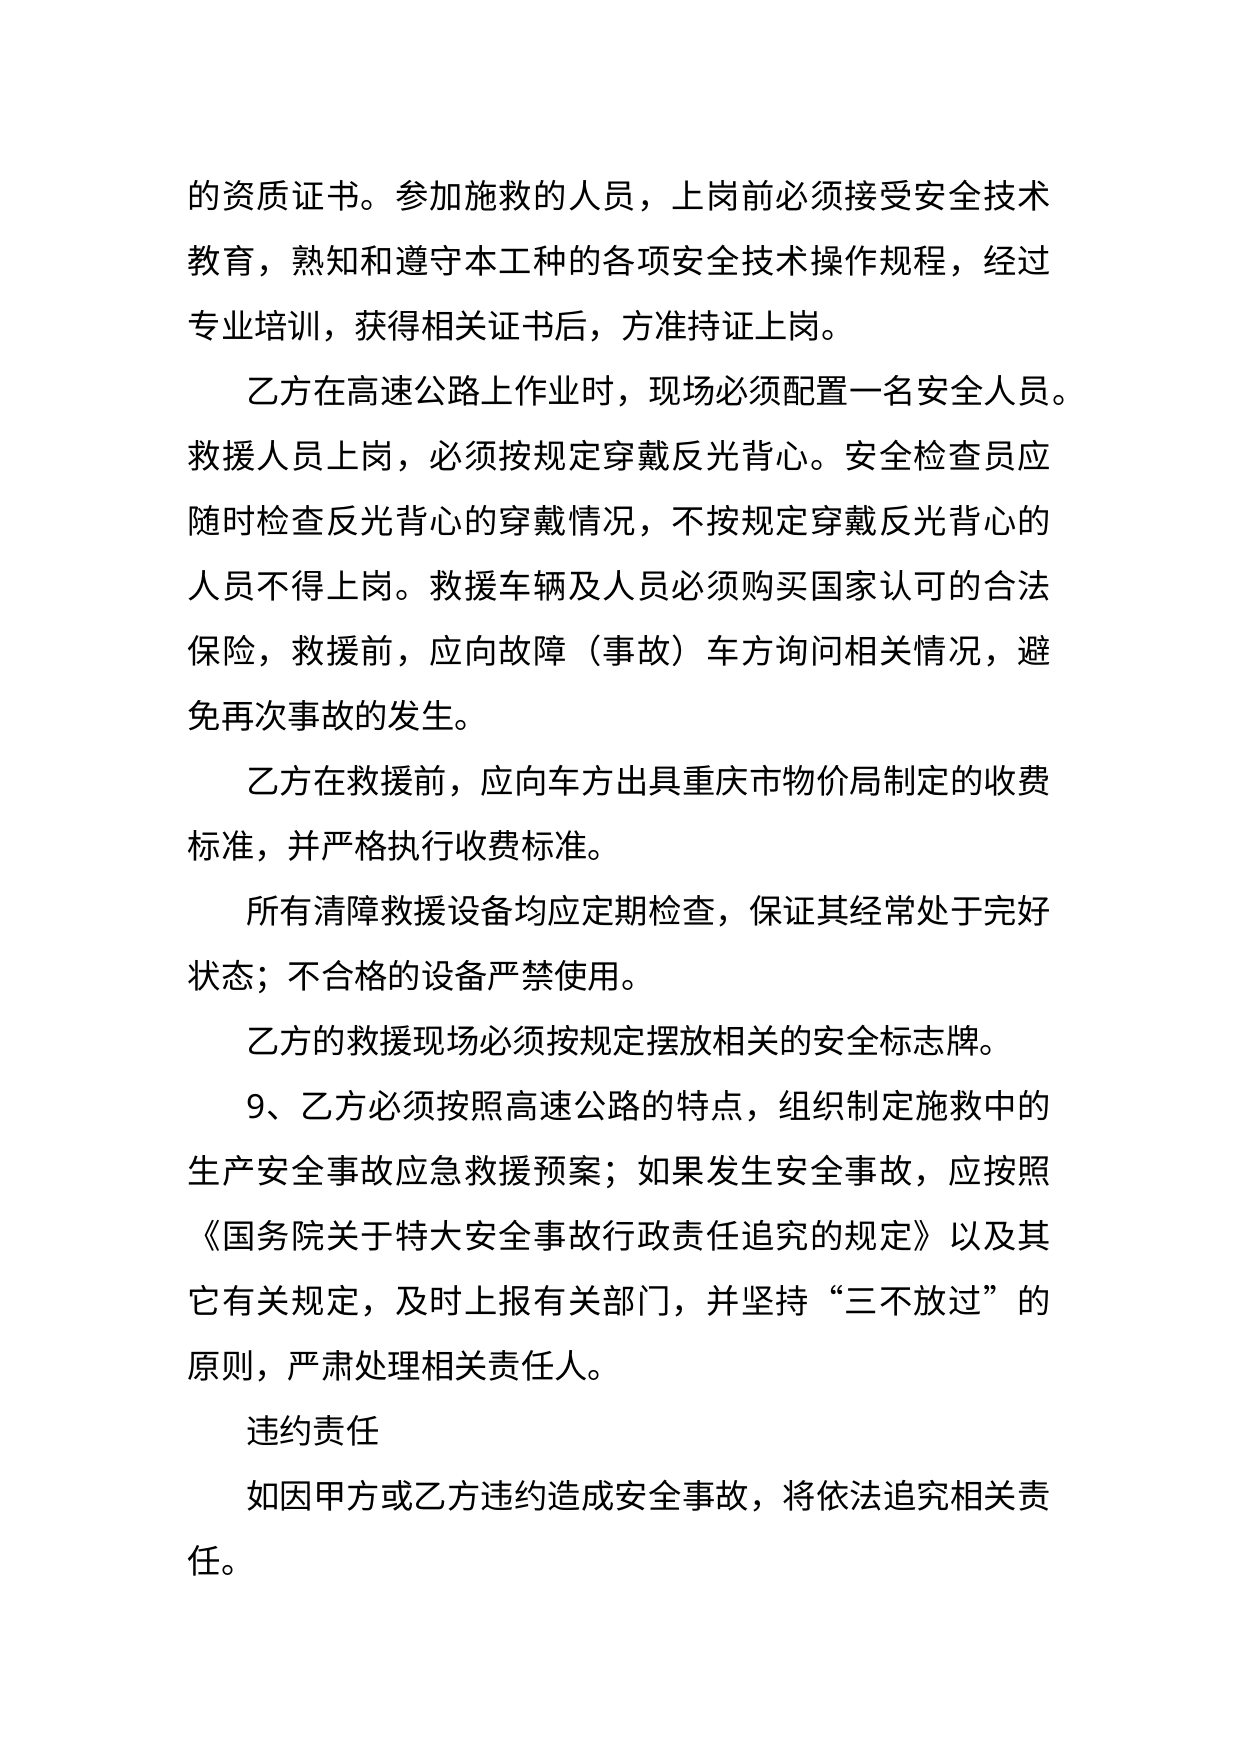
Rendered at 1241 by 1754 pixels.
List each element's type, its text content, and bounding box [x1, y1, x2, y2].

text 如因甲方或乙方违约造成安全事故，将依法追究相关责任。 [187, 1462, 1053, 1592]
text 所有清障救援设备均应定期检查，保证其经常处于完好状态；不合格的设备严禁使用。 [187, 877, 1053, 1007]
text 乙方的救援现场必须按规定摆放相关的安全标志牌。 [187, 1007, 1053, 1072]
text 乙方在救援前，应向车方出具重庆市物价局制定的收费标准，并严格执行收费标准。 [187, 747, 1053, 877]
text 违约责任 [187, 1397, 1053, 1462]
text 乙方在高速公路上作业时，现场必须配置一名安全人员。救援人员上岗，必须按规定穿戴反光背心。安全检查员应随时检查反光背心的穿戴情况，不按规定穿戴反光背心的人员不得上岗。救援车辆及人员必须购买国家认可的合法保险，救援前，应向故障（事故）车方询问相关情况，避免再次事故的发生。 [187, 357, 1053, 747]
text 9、乙方必须按照高速公路的特点，组织制定施救中的生产安全事故应急救援预案；如果发生安全事故，应按照《国务院关于特大安全事故行政责任追究的规定》以及其它有关规定，及时上报有关部门，并坚持“三不放过”的原则，严肃处理相关责任人。 [187, 1072, 1053, 1397]
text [187, 162, 1053, 357]
